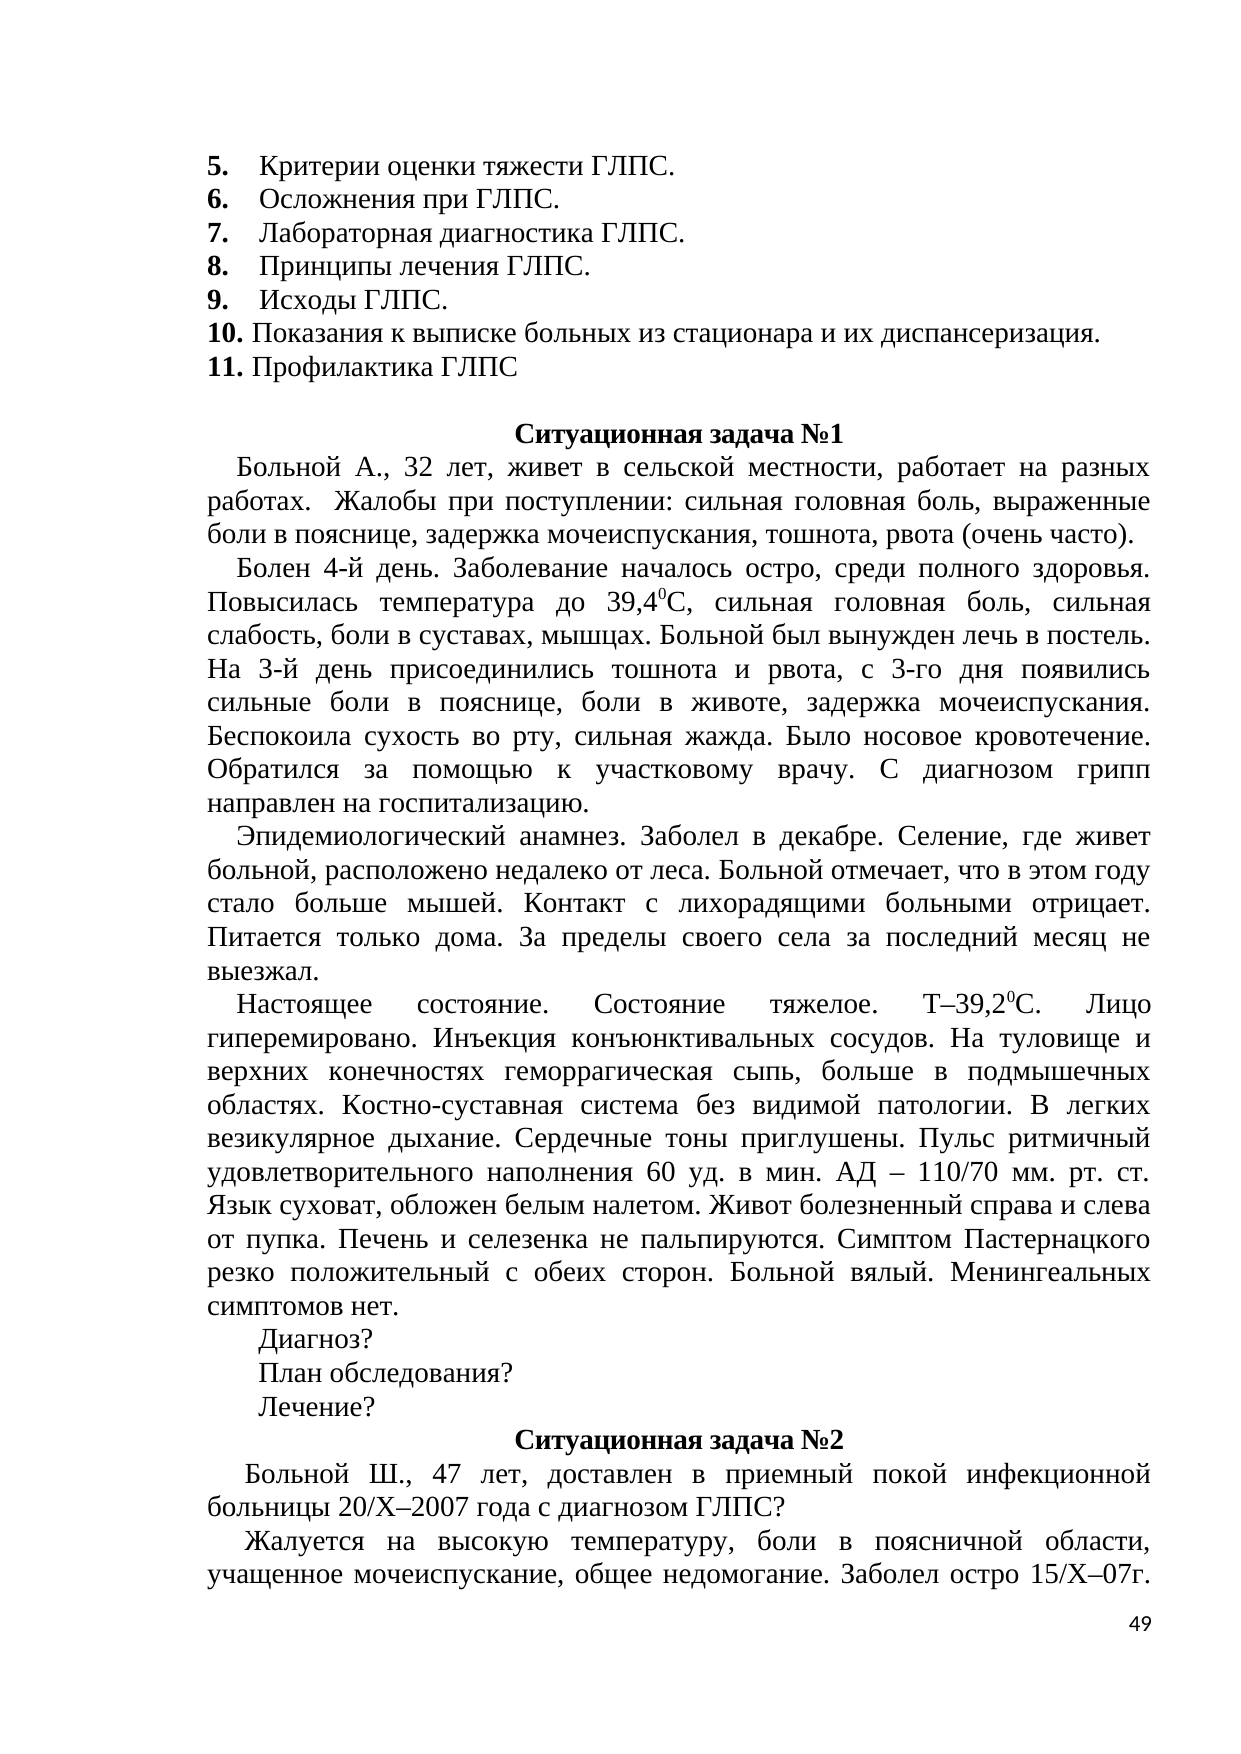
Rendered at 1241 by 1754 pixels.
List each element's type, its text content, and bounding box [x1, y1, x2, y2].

text Больной Ш., 47 лет, доставлен в приемный покой инфекционной больницы 20/Х–2007 года с диагнозом ГЛПС? [207, 1456, 1152, 1523]
list Осложнения при ГЛПС. [207, 181, 1152, 215]
list Критерии оценки тяжести ГЛПС. [207, 148, 1152, 181]
text Лечение? [207, 1389, 1152, 1422]
text Настоящее состояние. Состояние тяжелое. Т–39,20С. Лицо гиперемировано. Инъекция конъюнктивальных сосудов. На туловище и верхних конечностях геморрагическая сыпь, больше в подмышечных областях. Костно-суставная система без видимой патологии. В легких везикулярное дыхание. Сердечные тоны приглушены. Пульс ритмичный удовлетворительного наполнения 60 уд. в мин. АД – 110/70 мм. рт. ст. Язык суховат, обложен белым налетом. Живот болезненный справа и слева от пупка. Печень и селезенка не пальпируются. Симптом Пастернацкого резко положительный с обеих сторон. Больной вялый. Менингеальных симптомов нет. [207, 986, 1152, 1322]
text Ситуационная задача №2 [207, 1422, 1152, 1456]
list Принципы лечения ГЛПС. [207, 248, 1152, 282]
text Больной А., 32 лет, живет в сельской местности, работает на разных работах. Жалобы при поступлении: сильная головная боль, выраженные боли в пояснице, задержка мочеиспускания, тошнота, рвота (очень часто). [207, 449, 1152, 550]
text План обследования? [207, 1355, 1152, 1389]
text Эпидемиологический анамнез. Заболел в декабре. Селение, где живет больной, расположено недалеко от леса. Больной отмечает, что в этом году стало больше мышей. Контакт с лихорадящими больными отрицает. Питается только дома. За пределы своего села за последний месяц не выезжал. [207, 818, 1152, 986]
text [207, 1523, 1152, 1590]
list Лабораторная диагностика ГЛПС. [207, 215, 1152, 248]
list Исходы ГЛПС. [207, 282, 1152, 315]
text Болен 4-й день. Заболевание началось остро, среди полного здоровья. Повысилась температура до 39,40С, сильная головная боль, сильная слабость, боли в суставах, мышцах. Больной был вынужден лечь в постель. На 3-й день присоединились тошнота и рвота, с 3-го дня появились сильные боли в пояснице, боли в животе, задержка мочеиспускания. Беспокоила сухость во рту, сильная жажда. Было носовое кровотечение. Обратился за помощью к участковому врачу. С диагнозом грипп направлен на госпитализацию. [207, 550, 1152, 818]
text Диагноз? [207, 1322, 1152, 1355]
list Профилактика ГЛПС [207, 349, 1152, 382]
list Показания к выписке больных из стационара и их диспансеризация. [207, 315, 1152, 349]
text Ситуационная задача №1 [207, 416, 1152, 449]
